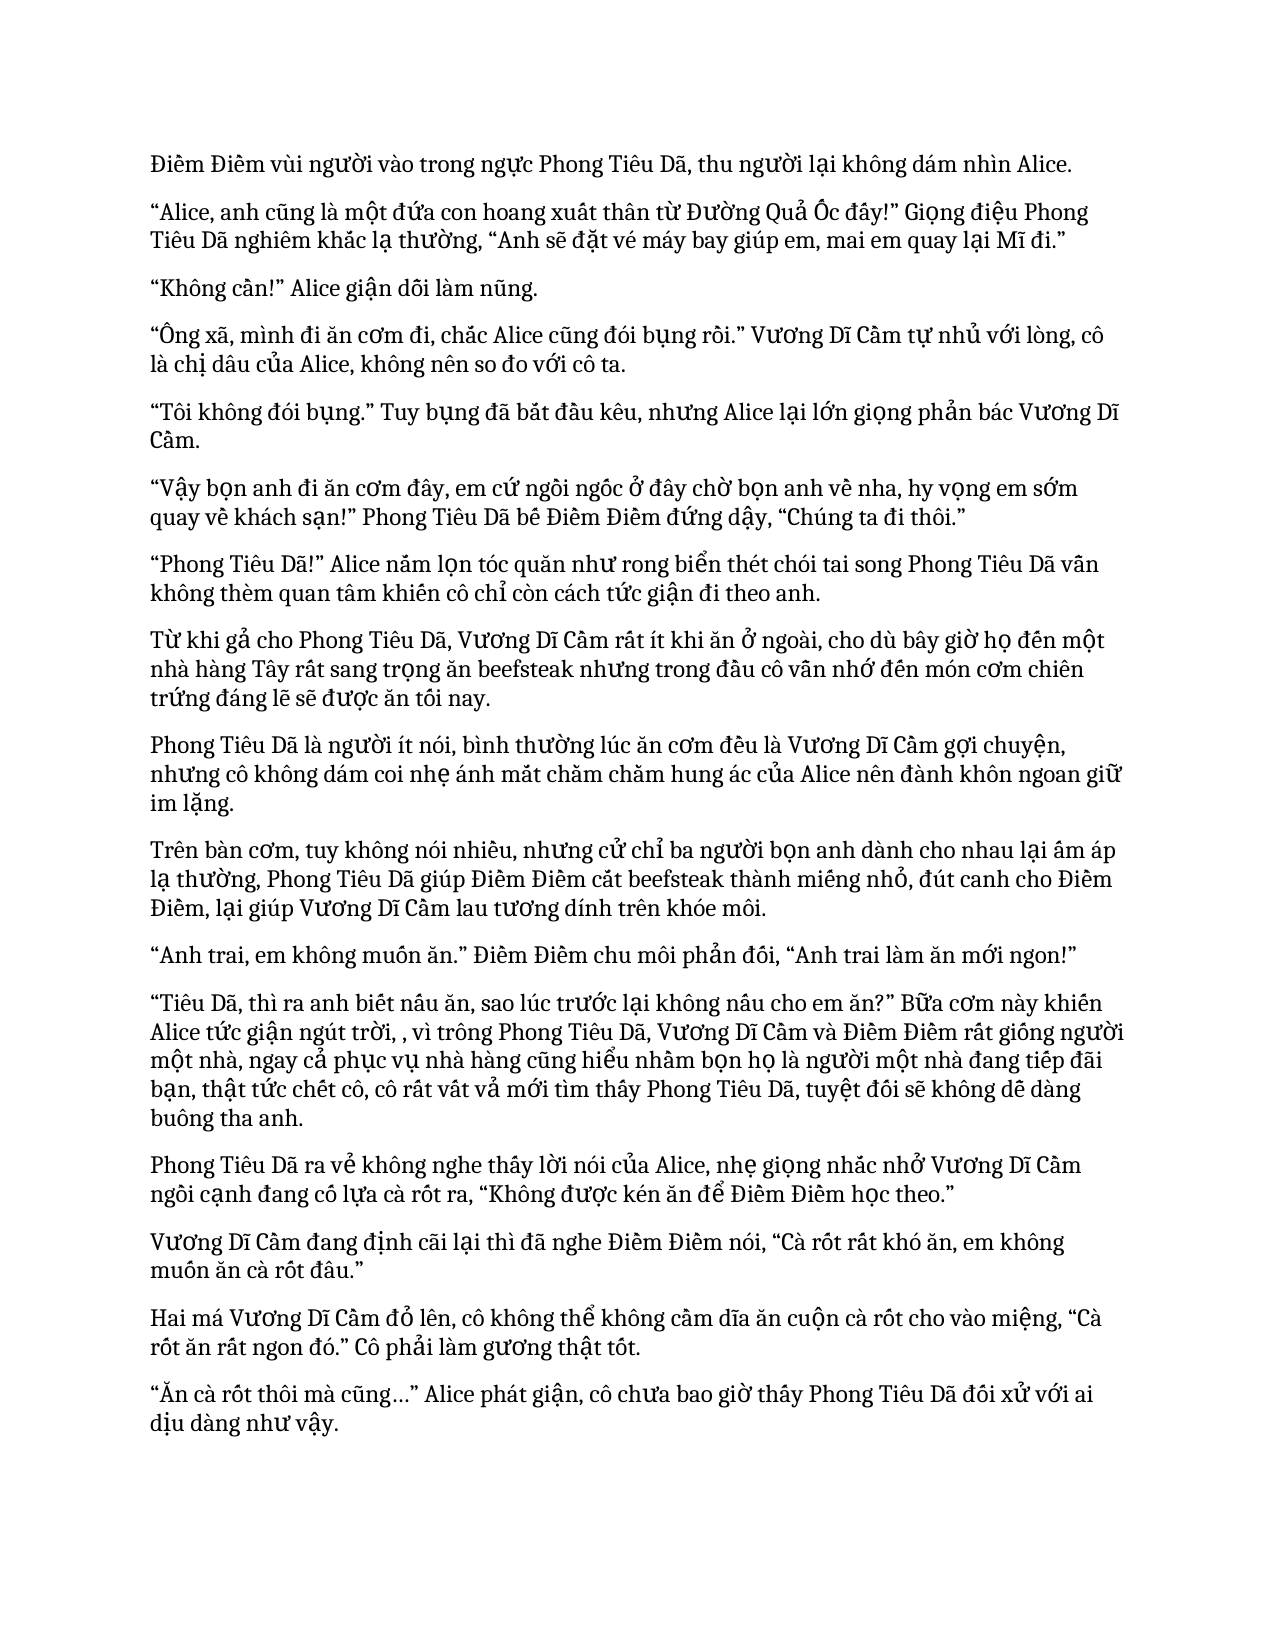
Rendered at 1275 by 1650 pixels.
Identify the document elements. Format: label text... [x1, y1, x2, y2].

text Phong Tiêu Dã là người ít nói, bình thường lúc ăn cơm đều là Vương Dĩ Cầm gợi chuyện, nhưng cô không dám coi nhẹ ánh mắt chằm chằm hung ác của Alice nên đành khôn ngoan giữ im lặng. [150, 731, 1125, 817]
text “Ăn cà rốt thôi mà cũng…” Alice phát giận, cô chưa bao giờ thấy Phong Tiêu Dã đối xử với ai dịu dàng như vậy. [150, 1380, 1125, 1437]
text Hai má Vương Dĩ Cầm đỏ lên, cô không thể không cầm dĩa ăn cuộn cà rốt cho vào miệng, “Cà rốt ăn rất ngon đó.” Cô phải làm gương thật tốt. [150, 1304, 1125, 1361]
text “Tôi không đói bụng.” Tuy bụng đã bắt đầu kêu, nhưng Alice lại lớn giọng phản bác Vương Dĩ Cầm. [150, 397, 1125, 455]
text Phong Tiêu Dã ra vẻ không nghe thấy lời nói của Alice, nhẹ giọng nhắc nhở Vương Dĩ Cầm ngồi cạnh đang cố lựa cà rốt ra, “Không được kén ăn để Điềm Điềm học theo.” [150, 1151, 1125, 1209]
text “Alice, anh cũng là một đứa con hoang xuất thân từ Đường Quả Ốc đấy!” Giọng điệu Phong Tiêu Dã nghiêm khắc lạ thường, “Anh sẽ đặt vé máy bay giúp em, mai em quay lại Mĩ đi.” [150, 197, 1125, 255]
text Trên bàn cơm, tuy không nói nhiều, nhưng cử chỉ ba người bọn anh dành cho nhau lại ấm áp lạ thường, Phong Tiêu Dã giúp Điềm Điềm cắt beefsteak thành miếng nhỏ, đút canh cho Điềm Điềm, lại giúp Vương Dĩ Cầm lau tương dính trên khóe môi. [150, 836, 1125, 922]
text “Không cần!” Alice giận dỗi làm nũng. [150, 274, 1125, 302]
text “Tiêu Dã, thì ra anh biết nấu ăn, sao lúc trước lại không nấu cho em ăn?” Bữa cơm này khiến Alice tức giận ngút trời, , vì trông Phong Tiêu Dã, Vương Dĩ Cầm và Điềm Điềm rất giống người một nhà, ngay cả phục vụ nhà hàng cũng hiểu nhầm bọn họ là người một nhà đang tiếp đãi bạn, thật tức chết cô, cô rất vất vả mới tìm thấy Phong Tiêu Dã, tuyệt đối sẽ không dễ dàng buông tha anh. [150, 989, 1125, 1132]
text “Vậy bọn anh đi ăn cơm đây, em cứ ngồi ngốc ở đây chờ bọn anh về nha, hy vọng em sớm quay về khách sạn!” Phong Tiêu Dã bế Điềm Điềm đứng dậy, “Chúng ta đi thôi.” [150, 474, 1125, 531]
text “Anh trai, em không muốn ăn.” Điềm Điềm chu môi phản đối, “Anh trai làm ăn mới ngon!” [150, 941, 1125, 970]
text “Ông xã, mình đi ăn cơm đi, chắc Alice cũng đói bụng rồi.” Vương Dĩ Cầm tự nhủ với lòng, cô là chị dâu của Alice, không nên so đo với cô ta. [150, 321, 1125, 379]
text Vương Dĩ Cầm đang định cãi lại thì đã nghe Điềm Điềm nói, “Cà rốt rất khó ăn, em không muốn ăn cà rốt đâu.” [150, 1227, 1125, 1285]
text Từ khi gả cho Phong Tiêu Dã, Vương Dĩ Cầm rất ít khi ăn ở ngoài, cho dù bây giờ họ đến một nhà hàng Tây rất sang trọng ăn beefsteak nhưng trong đầu cô vẫn nhớ đến món cơm chiên trứng đáng lẽ sẽ được ăn tối nay. [150, 626, 1125, 712]
text Điềm Điềm vùi người vào trong ngực Phong Tiêu Dã, thu người lại không dám nhìn Alice. [150, 150, 1125, 179]
text “Phong Tiêu Dã!” Alice nắm lọn tóc quăn như rong biển thét chói tai song Phong Tiêu Dã vẫn không thèm quan tâm khiến cô chỉ còn cách tức giận đi theo anh. [150, 550, 1125, 607]
